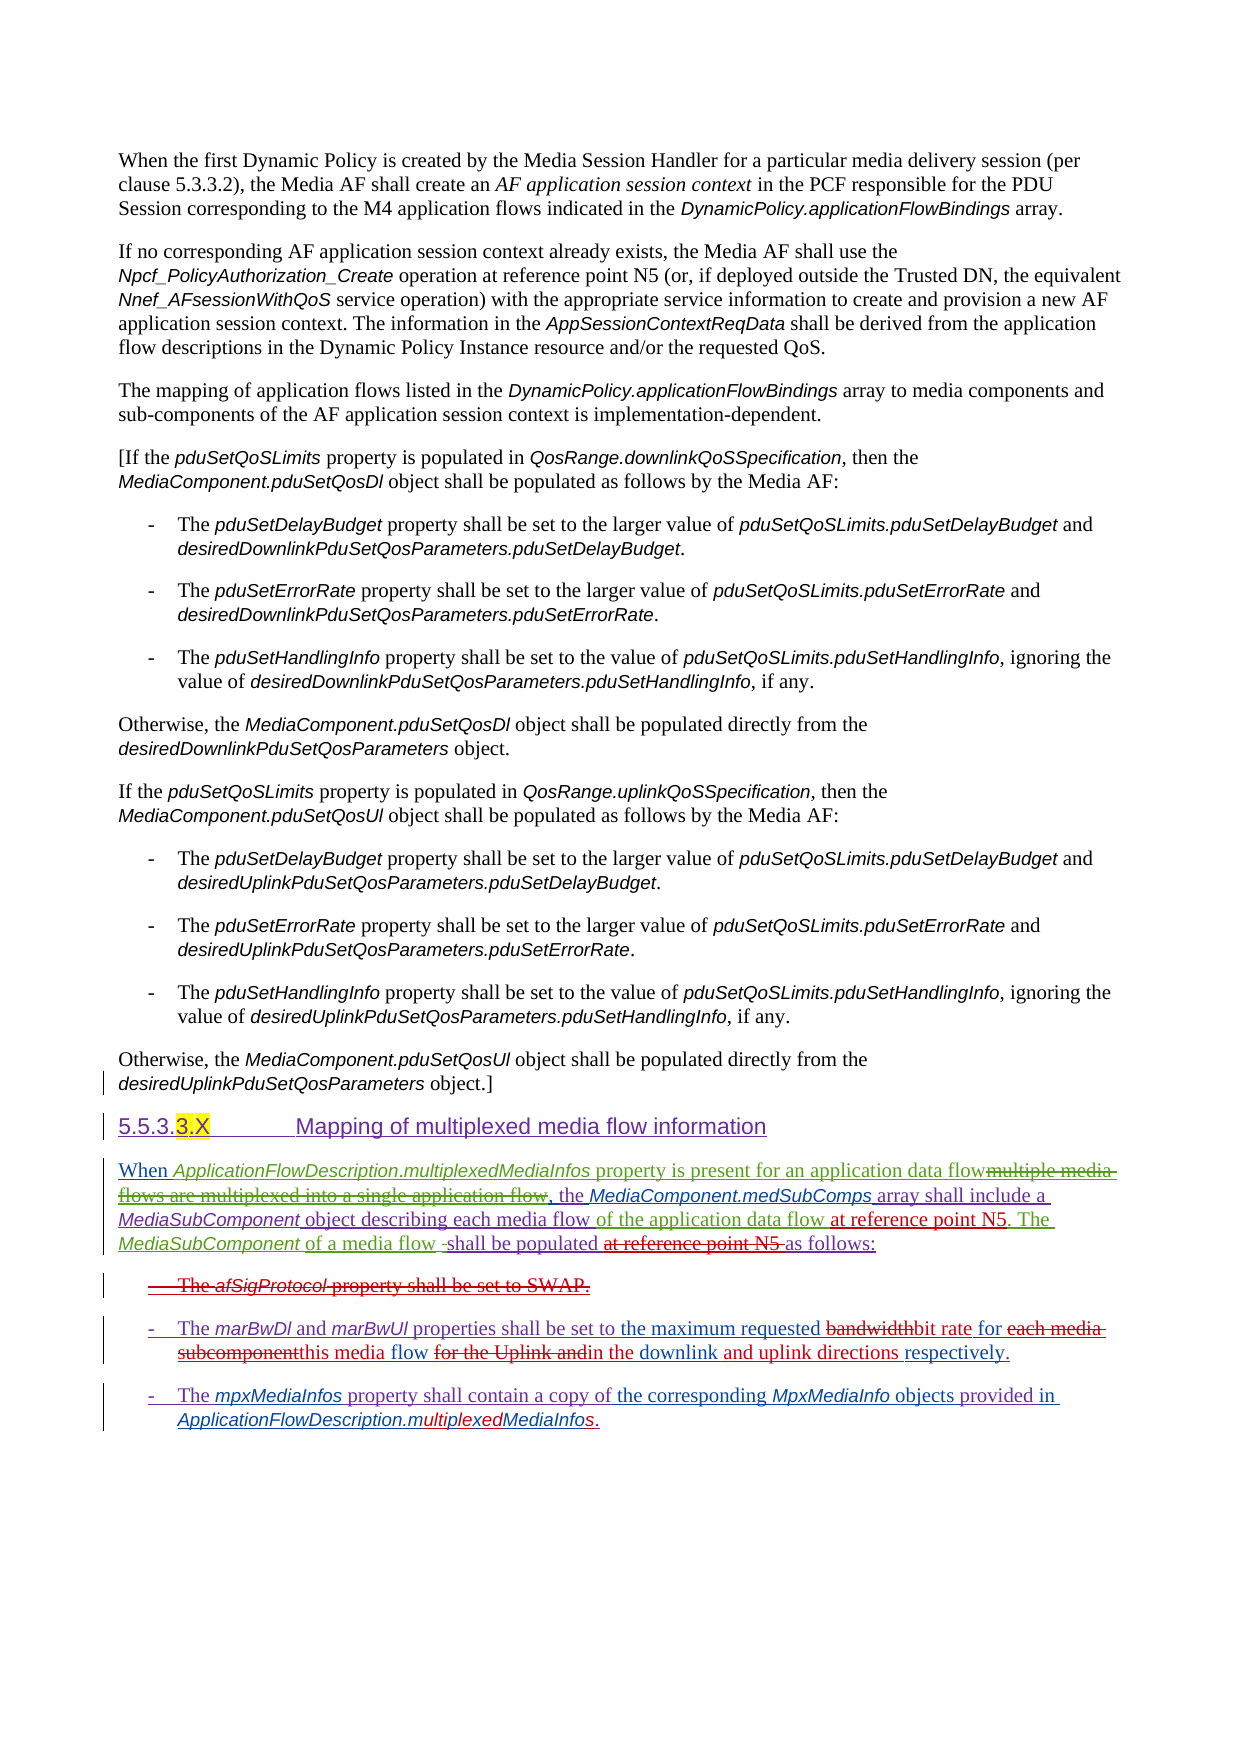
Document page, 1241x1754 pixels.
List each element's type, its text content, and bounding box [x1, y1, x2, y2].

text The mapping of application flows listed in the DynamicPolicy.‌application‌Flow‌Bindings array to media components and sub-components of the AF application session context is implementation-dependent. [118, 378, 1122, 426]
text - The pduSetErrorRate property shall be set to the larger value of pduSetQoSLimits.‌pduSetErrorRate and desiredUplink‌PduSet‌QosParameters.‌pduSetErrorRate. [148, 913, 1122, 961]
text - The pduSetErrorRate property shall be set to the larger value of pduSetQoSLimits.pduSetErrorRate and desiredDownlink‌PduSet‌QosParameters.‌pduSetErrorRate. [148, 578, 1122, 626]
text - The pduSetDelayBudget property shall be set to the larger value of pduSetQoSLimits.‌pduSetDelayBudget and desiredDownlink‌PduSet‌QosParameters.‌pduSetDelayBudget. [148, 511, 1122, 559]
text - The pduSetHandlingInfo property shall be set to the value of pduSetQoSLimits.pduSetHandlingInfo, ignoring the value of desiredDownlink‌PduSet‌QosParameters.‌pduSetHandlingInfo, if any. [148, 645, 1122, 693]
text If the pduSetQoSLimits property is populated in QosRange.‌uplink‌QoS‌Specification, then the Media‌Component.‌pduSetQosUl object shall be populated as follows by the Media AF: [118, 779, 1122, 827]
text - The pduSetHandlingInfo property shall be set to the value of pduSetQoSLimits.‌pduSetHandlingInfo, ignoring the value of desiredUplink‌PduSet‌QosParameters.‌pduSetHandlingInfo, if any. [148, 979, 1122, 1028]
text Otherwise, the Media‌Component.‌pduSetQosUl object shall be populated directly from the desiredUplink‌PduSet‌QosParameters object.] [118, 1046, 1122, 1094]
text [If the pduSetQoSLimits property is populated in QosRange.‌downlink‌QoS‌Specification, then the Media‌Component.‌pduSetQosDl object shall be populated as follows by the Media AF: [118, 444, 1122, 493]
text When the first Dynamic Policy is created by the Media Session Handler for a particular media delivery session (per clause 5.3.3.2), the Media AF shall create an AF application session context in the PCF responsible for the PDU Session corresponding to the M4 application flows indicated in the DynamicPolicy.‌application‌Flow‌Bindings array. [118, 148, 1122, 220]
text If no corresponding AF application session context already exists, the Media AF shall use the Npcf_‌Policy‌Authorization_‌Create operation at reference point N5 (or, if deployed outside the Trusted DN, the equivalent Nnef_AFsession‌WithQoS service operation) with the appropriate service information to create and provision a new AF application session context. The information in the AppSessionContext‌ReqData shall be derived from the application flow descriptions in the Dynamic Policy Instance resource and/or the requested QoS. [118, 239, 1122, 359]
text - The pduSetDelayBudget property shall be set to the larger value of pduSetQoSLimits.‌pduSetDelayBudget and desiredUplink‌PduSet‌QosParameters.‌pduSetDelayBudget. [148, 846, 1122, 894]
text Otherwise, the Media‌Component.‌pduSetQosDl object shall be populated directly from the desiredDownlink‌PduSet‌QosParameters object. [118, 712, 1122, 760]
